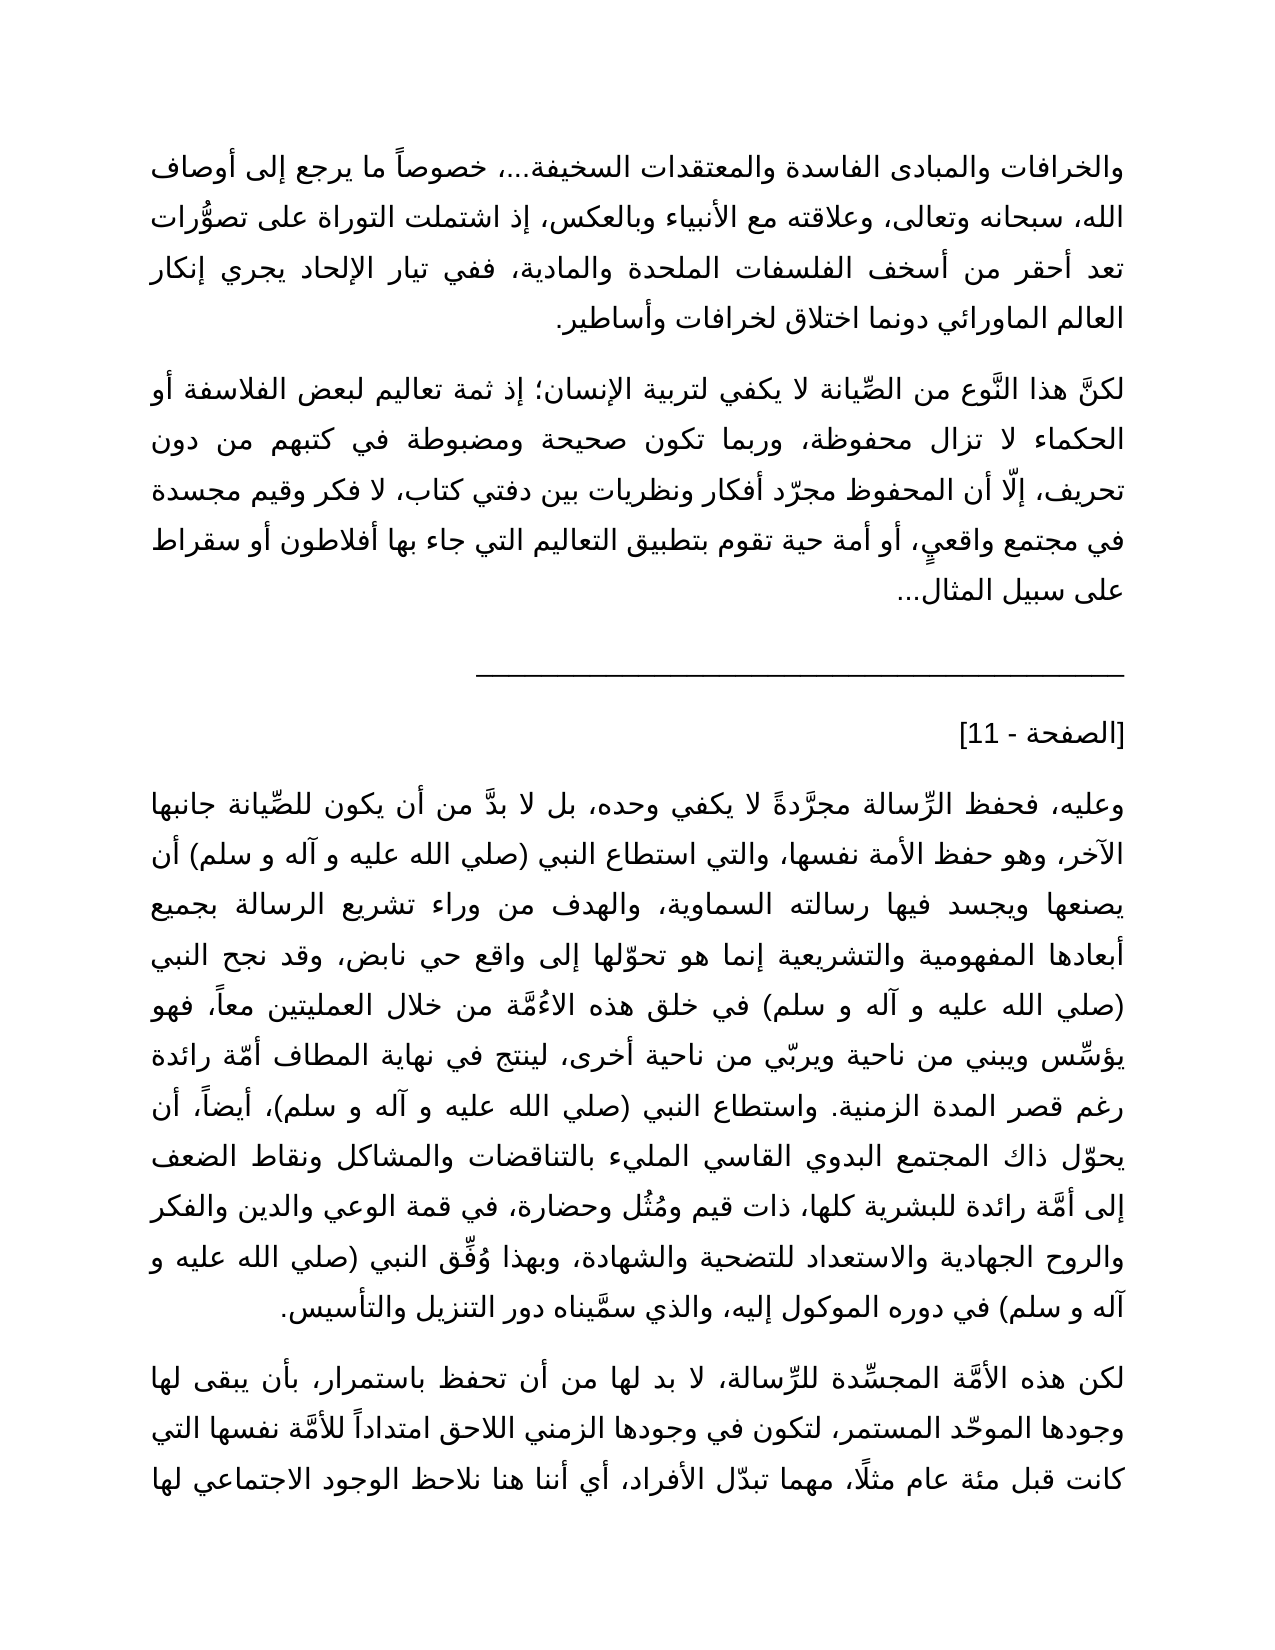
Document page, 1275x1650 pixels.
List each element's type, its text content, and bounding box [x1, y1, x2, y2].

text لكنَّ هذا النَّوع من الصِّيانة لا يكفي لتربية الإنسان؛ إذ ثمة تعاليم لبعض الفلاسفة أو الحكماء لا تزال محفوظة، وربما تكون صحيحة ومضبوطة في كتبهم من دون تحريف، إلّا أن المحفوظ مجرّد أفكار ونظريات بين دفتي كتاب، لا فكر وقيم مجسدة في مجتمع واقعيٍ، أو أمة حية تقوم بتطبيق التعاليم التي جاء بها أفلاطون أو سقراط على سبيل المثال... [150, 372, 1125, 607]
text ________________________________________ [150, 644, 1125, 678]
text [150, 1361, 1125, 1495]
text [الصفحة - 11] [150, 716, 1125, 749]
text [150, 150, 1125, 334]
text وعليه، فحفظ الرِّسالة مجرَّدةً لا يكفي وحده، بل لا بدَّ من أن يكون للصِّيانة جانبها الآخر، وهو حفظ الأمة نفسها، والتي استطاع النبي (صلي الله عليه و آله و سلم) أن يصنعها ويجسد فيها رسالته السماوية، والهدف من وراء تشريع الرسالة بجميع أبعادها المفهومية والتشريعية إنما هو تحوّلها إلى واقع حي نابض، وقد نجح النبي (صلي الله عليه و آله و سلم) في خلق هذه الاءُمَّة من خلال العمليتين معاً، فهو يؤسِّس ويبني من ناحية ويربّي من ناحية أخرى، لينتج في نهاية المطاف أمّة رائدة رغم قصر المدة الزمنية. واستطاع النبي (صلي الله عليه و آله و سلم)، أيضاً، أن يحوّل ذاك المجتمع البدوي القاسي المليء بالتناقضات والمشاكل ونقاط الضعف إلى أمَّة رائدة للبشرية كلها، ذات قيم ومُثُل وحضارة، في قمة الوعي والدين والفكر والروح الجهادية والاستعداد للتضحية والشهادة، وبهذا وُفِّق النبي (صلي الله عليه و آله و سلم) في دوره الموكول إليه، والذي سمَّيناه دور التنزيل والتأسيس. [150, 787, 1125, 1323]
